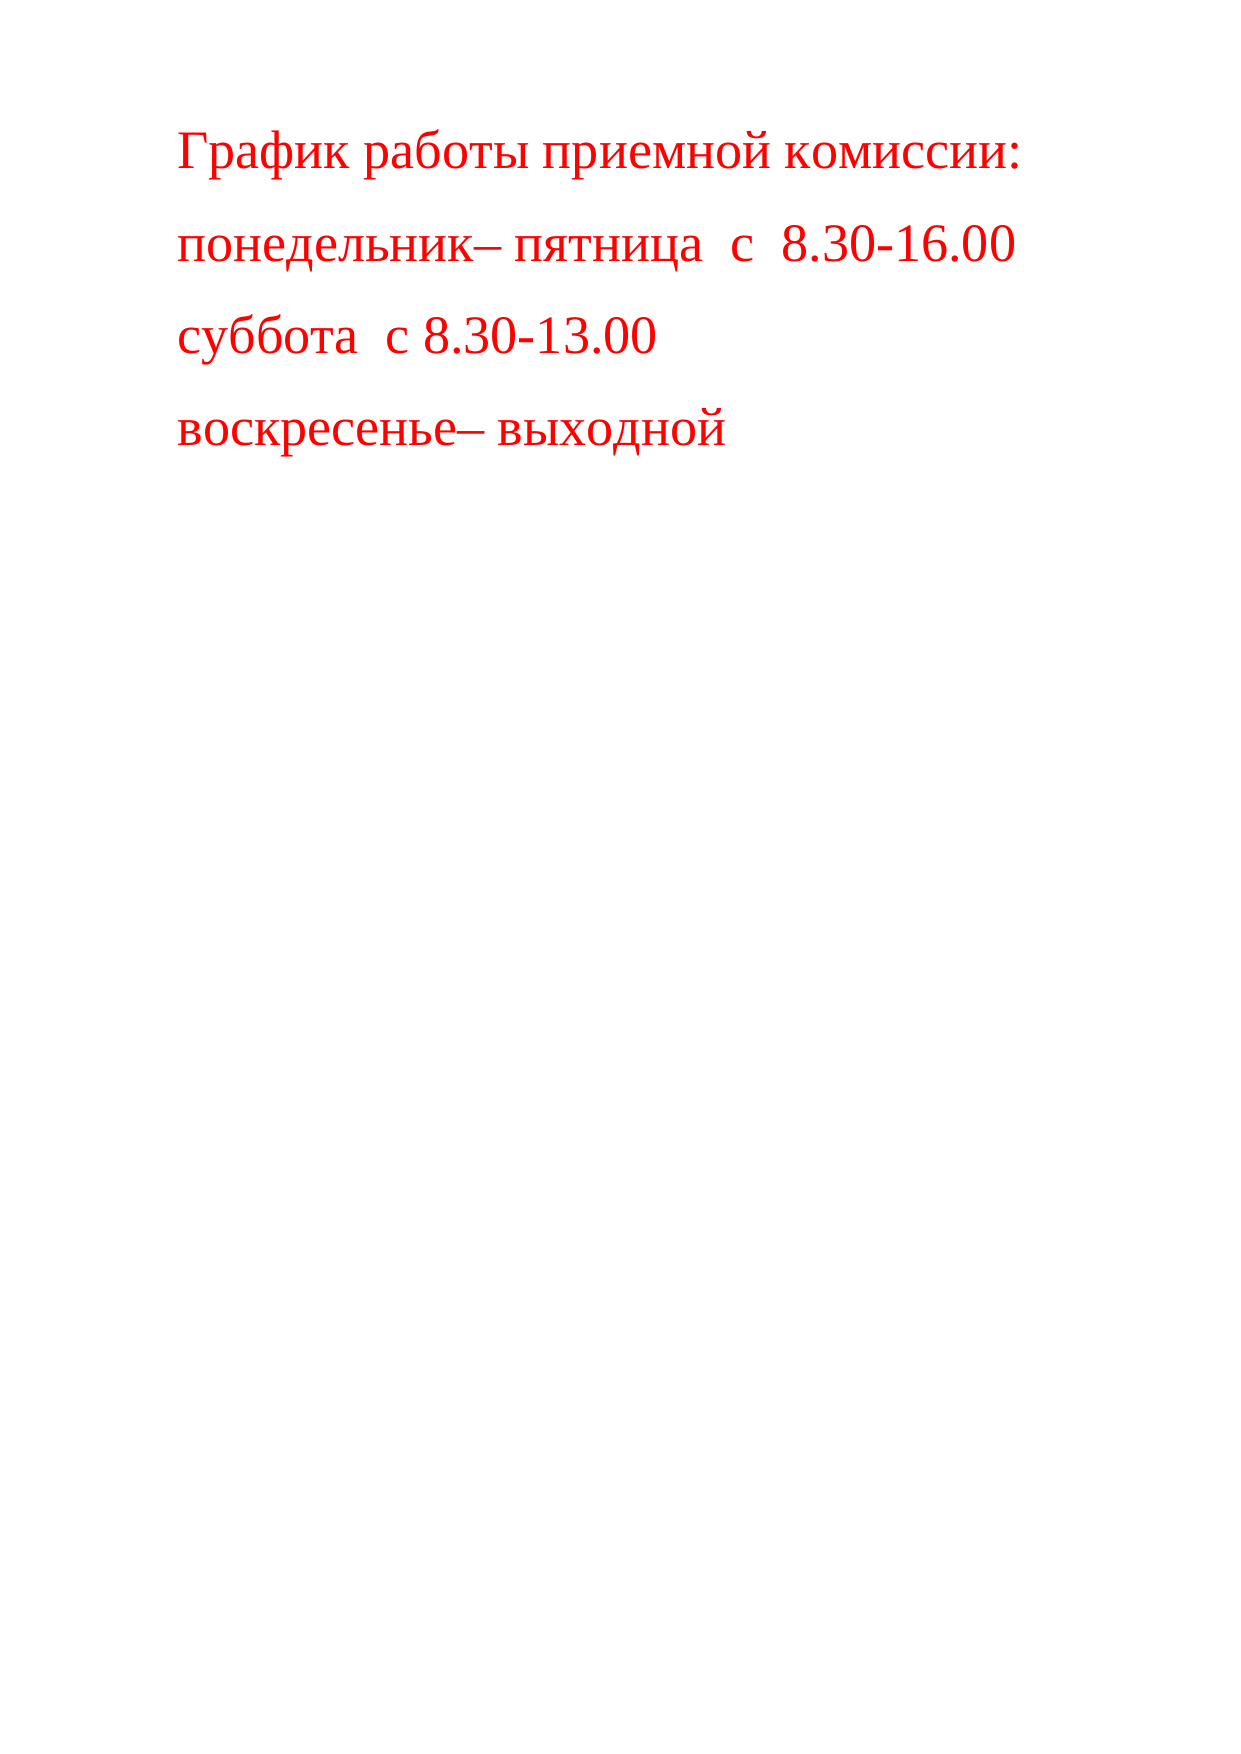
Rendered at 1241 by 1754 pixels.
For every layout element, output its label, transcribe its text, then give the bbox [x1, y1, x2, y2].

text понедельник– пятница с 8.30-16.00 [177, 211, 1152, 273]
text воскресенье– выходной [177, 395, 1152, 458]
text суббота с 8.30-13.00 [177, 303, 1152, 365]
text График работы приемной комиссии: [177, 118, 1152, 180]
